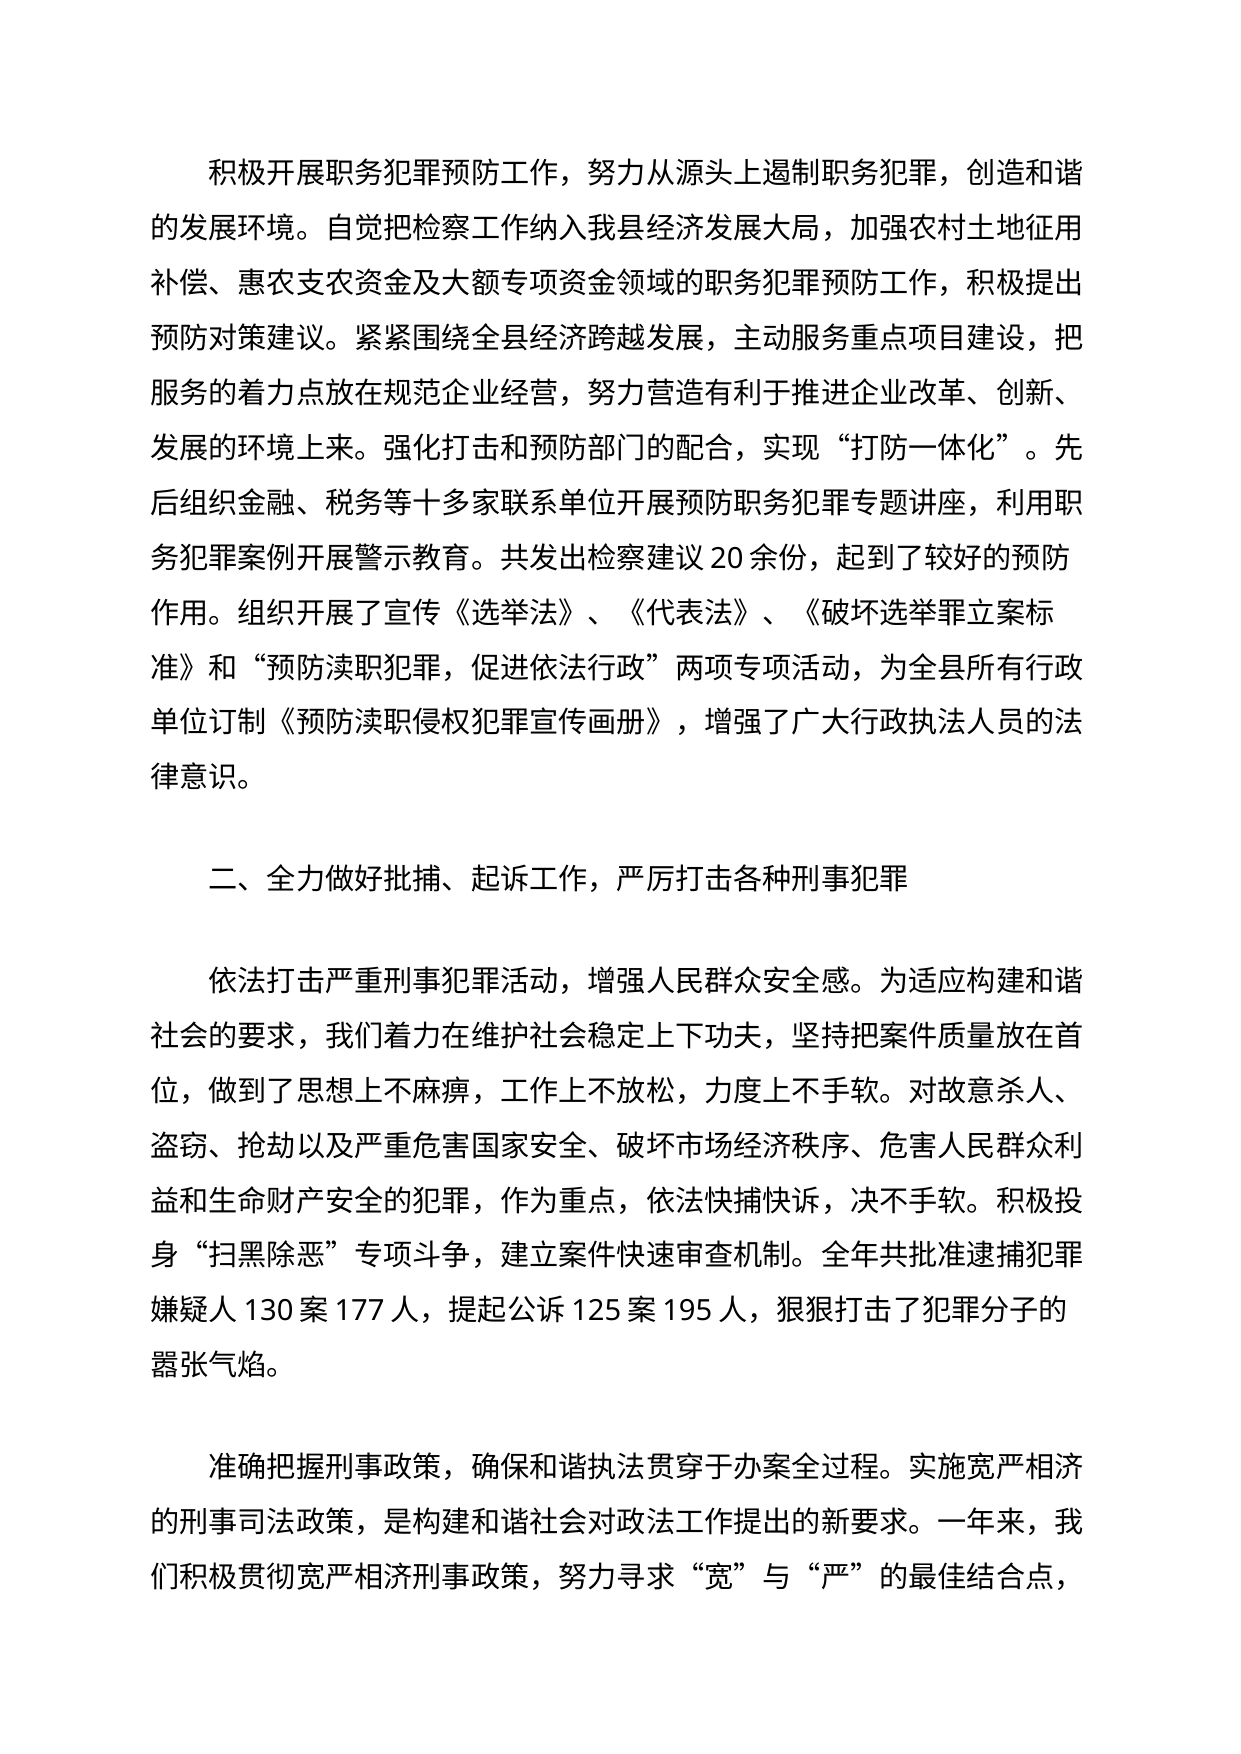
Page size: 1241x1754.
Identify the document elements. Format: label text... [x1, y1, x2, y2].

text 依法打击严重刑事犯罪活动，增强人民群众安全感。为适应构建和谐社会的要求，我们着力在维护社会稳定上下功夫，坚持把案件质量放在首位，做到了思想上不麻痹，工作上不放松，力度上不手软。对故意杀人、盗窃、抢劫以及严重危害国家安全、破坏市场经济秩序、危害人民群众利益和生命财产安全的犯罪，作为重点，依法快捕快诉，决不手软。积极投身“扫黑除恶”专项斗争，建立案件快速审查机制。全年共批准逮捕犯罪嫌疑人130案177人，提起公诉125案195人，狠狠打击了犯罪分子的嚣张气焰。 [150, 957, 1090, 1384]
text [150, 1444, 1090, 1596]
text 二、全力做好批捕、起诉工作，严厉打击各种刑事犯罪 [150, 856, 1090, 898]
text 积极开展职务犯罪预防工作，努力从源头上遏制职务犯罪，创造和谐的发展环境。自觉把检察工作纳入我县经济发展大局，加强农村土地征用补偿、惠农支农资金及大额专项资金领域的职务犯罪预防工作，积极提出预防对策建议。紧紧围绕全县经济跨越发展，主动服务重点项目建设，把服务的着力点放在规范企业经营，努力营造有利于推进企业改革、创新、发展的环境上来。强化打击和预防部门的配合，实现“打防一体化”。先后组织金融、税务等十多家联系单位开展预防职务犯罪专题讲座，利用职务犯罪案例开展警示教育。共发出检察建议20余份，起到了较好的预防作用。组织开展了宣传《选举法》、《代表法》、《破坏选举罪立案标准》和“预防渎职犯罪，促进依法行政”两项专项活动，为全县所有行政单位订制《预防渎职侵权犯罪宣传画册》，增强了广大行政执法人员的法律意识。 [150, 150, 1090, 796]
